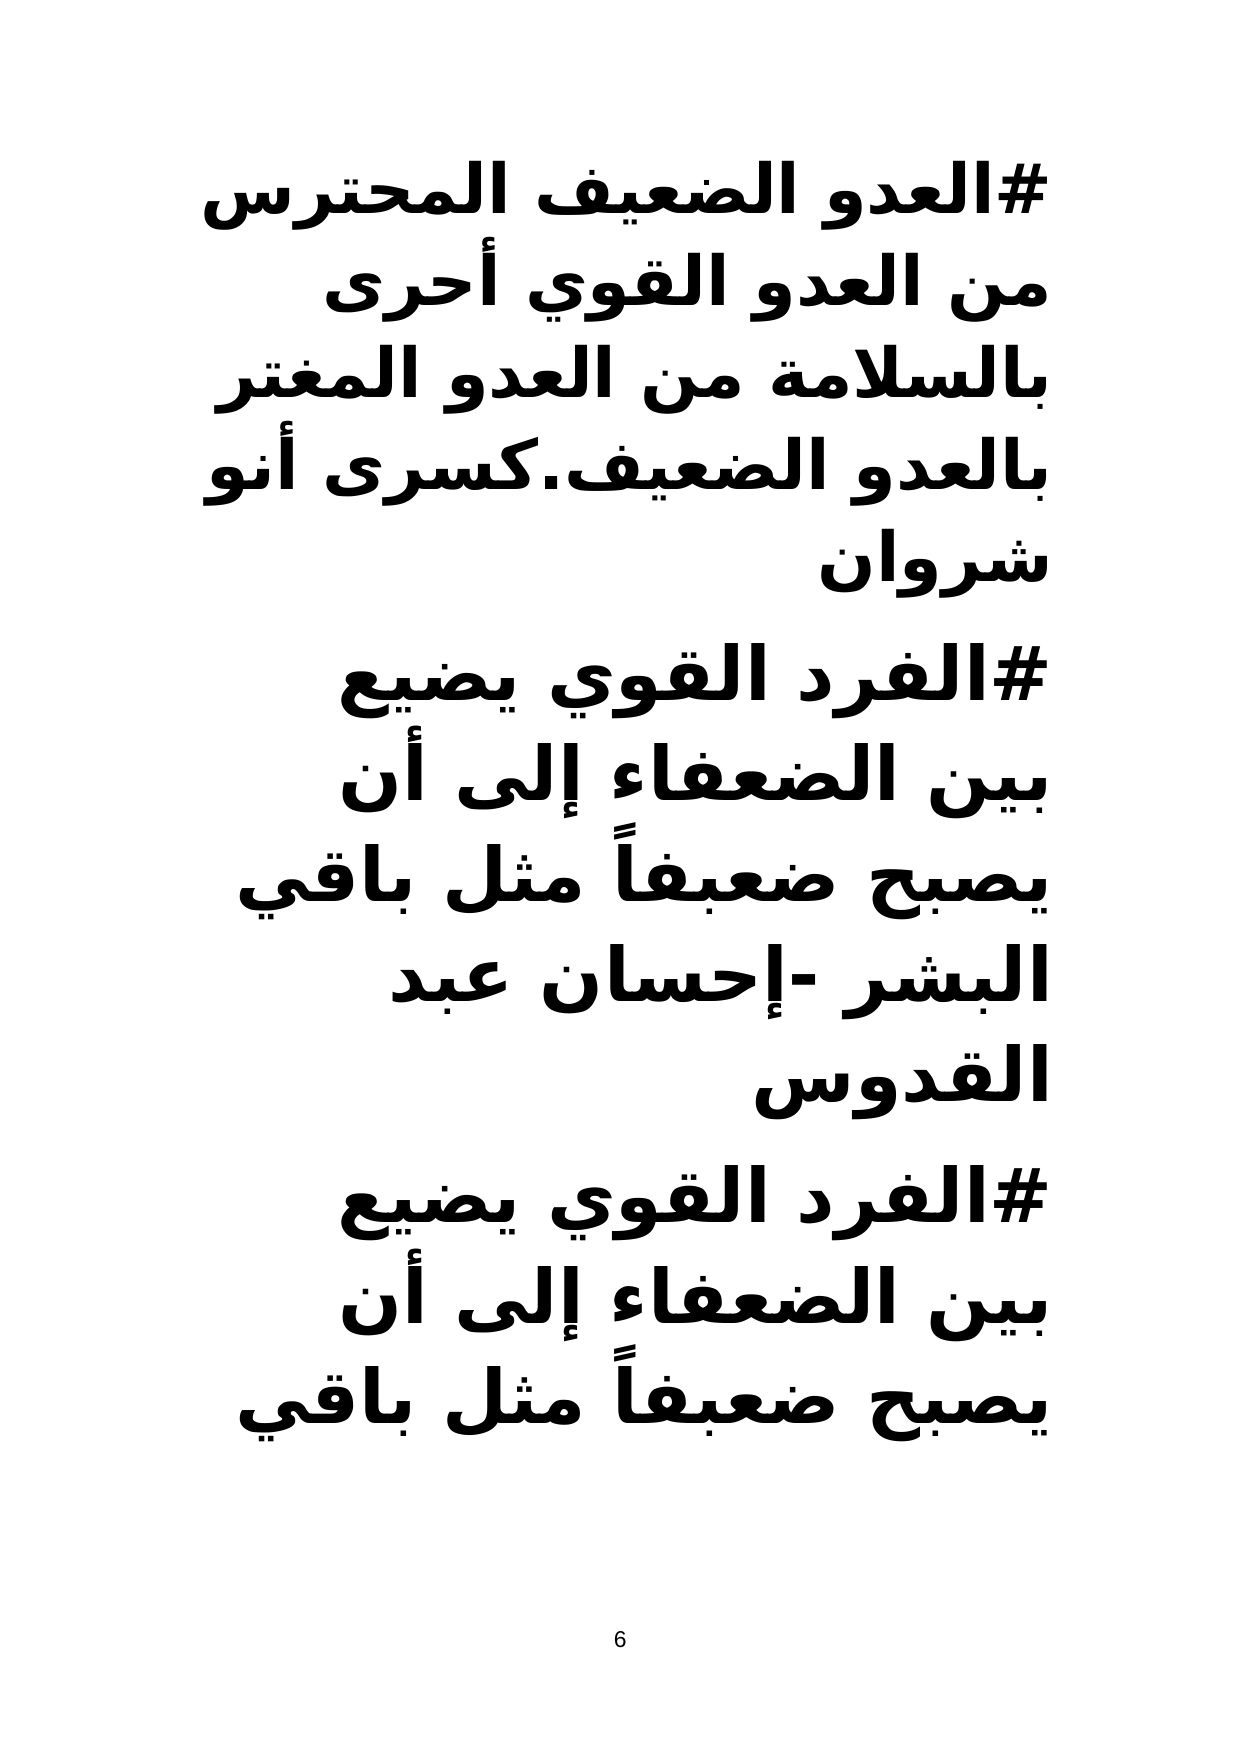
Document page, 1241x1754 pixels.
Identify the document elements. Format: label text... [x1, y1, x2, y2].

text #الفرد القوي يضيع بين الضعفاء إلى أن يصبح ضعبفاً مثل باقي البشر -إحسان عبد القدوس [187, 631, 1053, 1119]
text #العدو الضعيف المحترس من العدو القوي أحرى بالسلامة من العدو المغتر بالعدو الضعيف.كسرى أنو شروان [187, 150, 1053, 598]
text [187, 1153, 1053, 1441]
